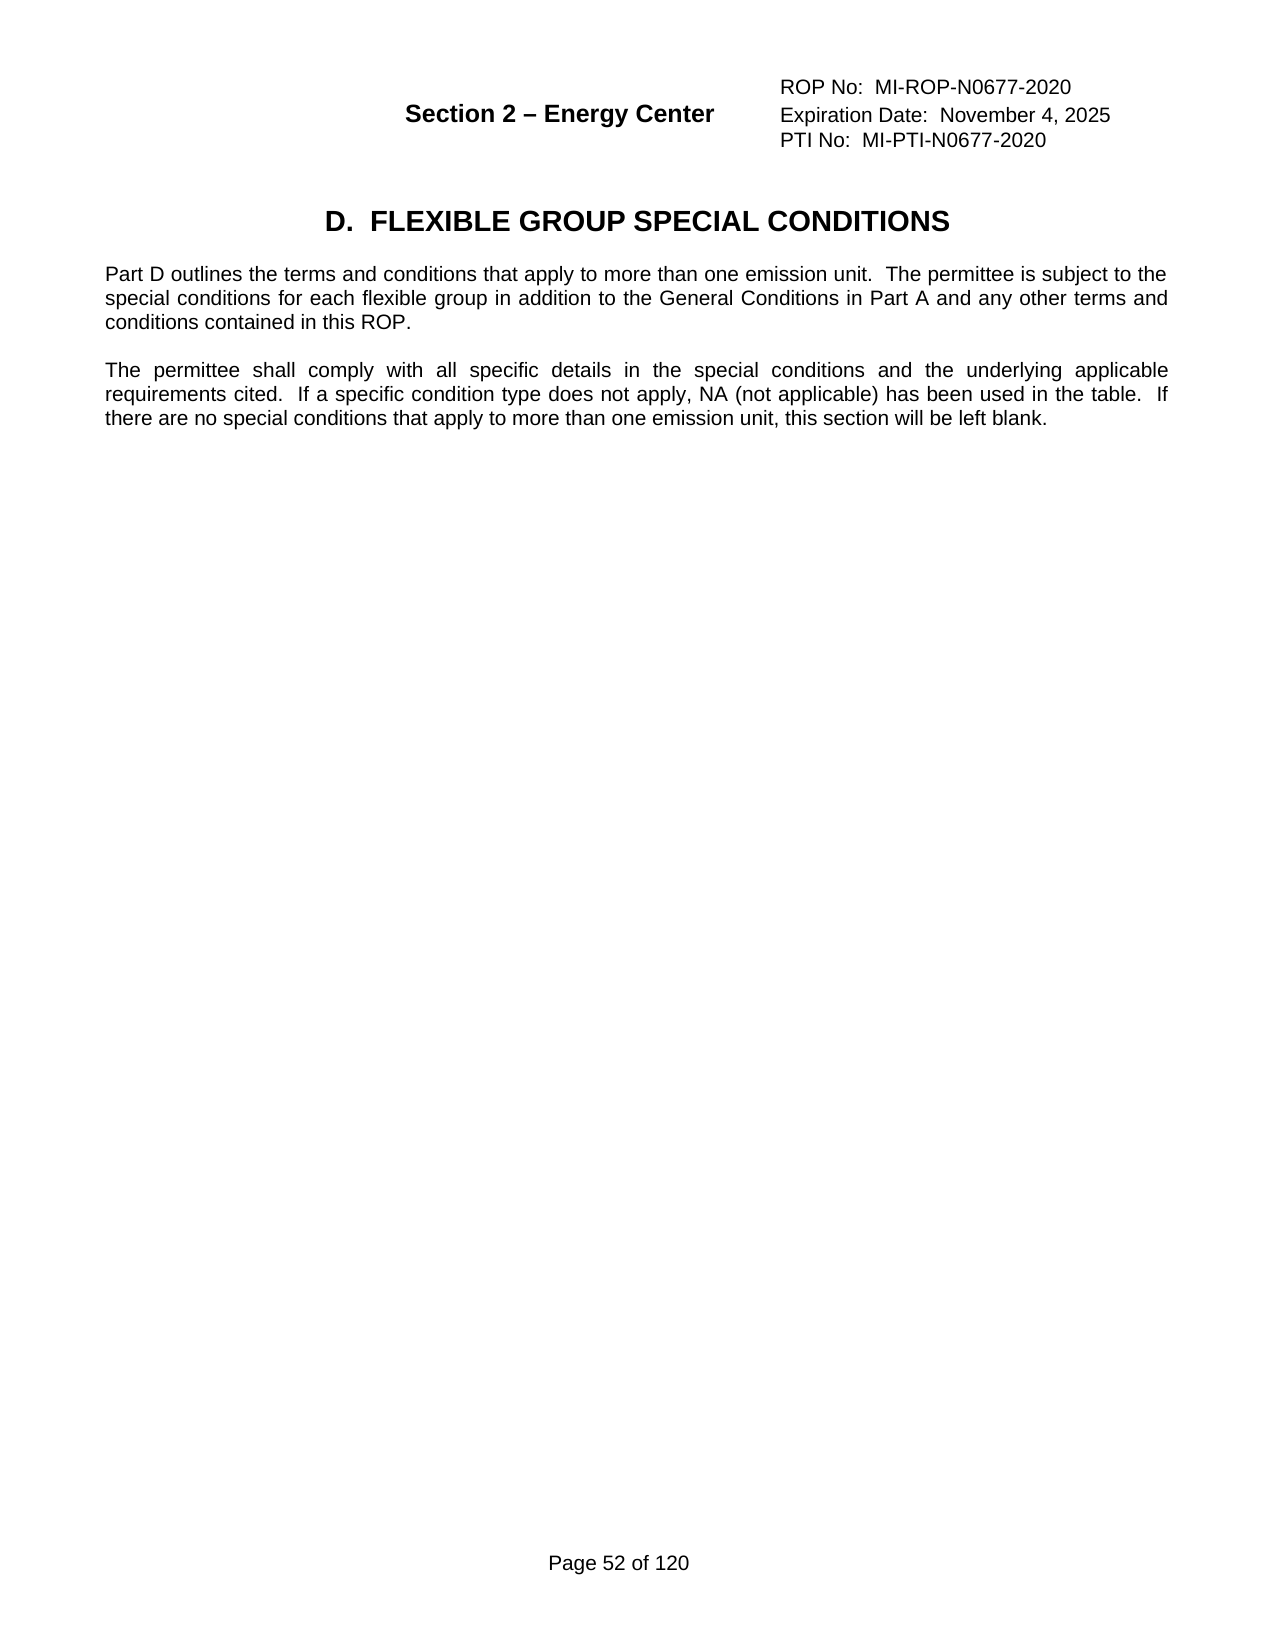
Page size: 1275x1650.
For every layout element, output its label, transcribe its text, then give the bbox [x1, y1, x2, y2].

text The permittee shall comply with all specific details in the special conditions and the underlying applicable requirements cited. If a specific condition type does not apply, NA (not applicable) has been used in the table. If there are no special conditions that apply to more than one emission unit, this section will be left blank. [105, 358, 1170, 429]
text Part D outlines the terms and conditions that apply to more than one emission unit. The permittee is subject to the special conditions for each flexible group in addition to the General Conditions in Part A and any other terms and conditions contained in this ROP. [105, 262, 1170, 334]
subtitle D. FLEXIBLE GROUP SPECIAL CONDITIONS [105, 204, 1170, 238]
